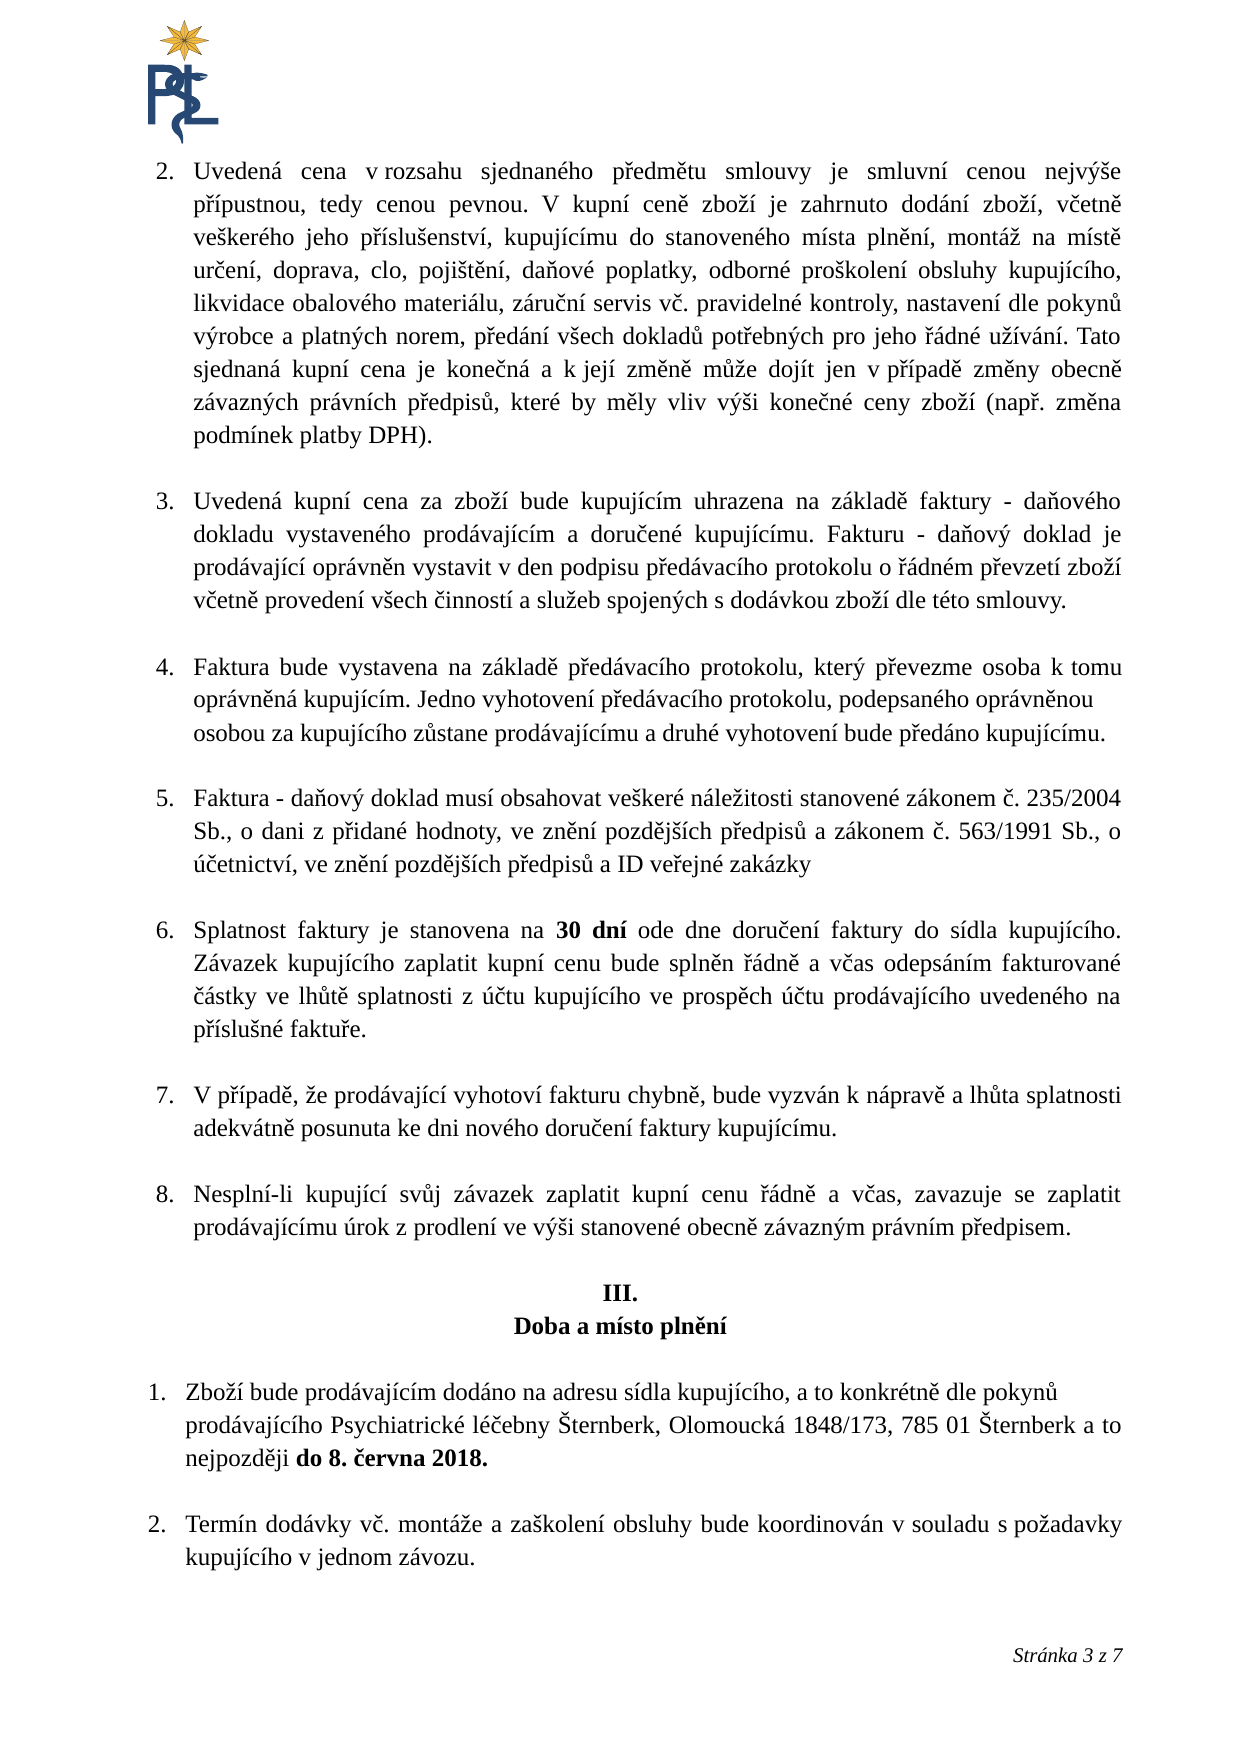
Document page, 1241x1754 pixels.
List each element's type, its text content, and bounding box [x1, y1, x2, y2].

list Termín dodávky vč. montáže a zaškolení obsluhy bude koordinován v souladu s požadavky kupujícího v jednom závozu. [148, 1509, 1122, 1571]
list prodávajícího Psychiatrické léčebny Šternberk, Olomoucká 1848/173, 785 01 Šternberk a to nejpozději do 8. června 2018. [185, 1410, 1122, 1472]
list osobou za kupujícího zůstane prodávajícímu a druhé vyhotovení bude předáno kupujícímu. [193, 718, 1122, 746]
list Splatnost faktury je stanovena na 30 dní ode dne doručení faktury do sídla kupujícího. Závazek kupujícího zaplatit kupní cenu bude splněn řádně a včas odepsáním fakturované částky ve lhůtě splatnosti z účtu kupujícího ve prospěch účtu prodávajícího uvedeného na příslušné faktuře. [156, 915, 1122, 1043]
list V případě, že prodávající vyhotoví fakturu chybně, bude vyzván k nápravě a lhůta splatnosti adekvátně posunuta ke dni nového doručení faktury kupujícímu. [156, 1080, 1122, 1142]
list Faktura - daňový doklad musí obsahovat veškeré náležitosti stanovené zákonem č. 235/2004 Sb., o dani z přidané hodnoty, ve znění pozdějších předpisů a zákonem č. 563/1991 Sb., o účetnictví, ve znění pozdějších předpisů a ID veřejné zakázky [156, 783, 1122, 878]
list Nesplní-li kupující svůj závazek zaplatit kupní cenu řádně a včas, zavazuje se zaplatit prodávajícímu úrok z prodlení ve výši stanovené obecně závazným právním předpisem. [156, 1179, 1122, 1241]
list Faktura bude vystavena na základě předávacího protokolu, který převezme osoba k tomu oprávněná kupujícím. Jedno vyhotovení předávacího protokolu, podepsaného oprávněnou [156, 652, 1122, 713]
text III. [118, 1278, 1122, 1307]
list Uvedená kupní cena za zboží bude kupujícím uhrazena na základě faktury - daňového dokladu vystaveného prodávajícím a doručené kupujícímu. Fakturu - daňový doklad je prodávající oprávněn vystavit v den podpisu předávacího protokolu o řádném převzetí zboží včetně provedení všech činností a služeb spojených s dodávkou zboží dle této smlouvy. [156, 486, 1122, 614]
text Doba a místo plnění [118, 1311, 1122, 1340]
list Uvedená cena v rozsahu sjednaného předmětu smlouvy je smluvní cenou nejvýše přípustnou, tedy cenou pevnou. V kupní ceně zboží je zahrnuto dodání zboží, včetně veškerého jeho příslušenství, kupujícímu do stanoveného místa plnění, montáž na místě určení, doprava, clo, pojištění, daňové poplatky, odborné proškolení obsluhy kupujícího, likvidace obalového materiálu, záruční servis vč. pravidelné kontroly, nastavení dle pokynů výrobce a platných norem, předání všech dokladů potřebných pro jeho řádné užívání. Tato sjednaná kupní cena je konečná a k její změně může dojít jen v případě změny obecně závazných právních předpisů, které by měly vliv výši konečné ceny zboží (např. změna podmínek platby DPH). [156, 156, 1122, 449]
list Zboží bude prodávajícím dodáno na adresu sídla kupujícího, a to konkrétně dle pokynů [148, 1377, 1122, 1406]
